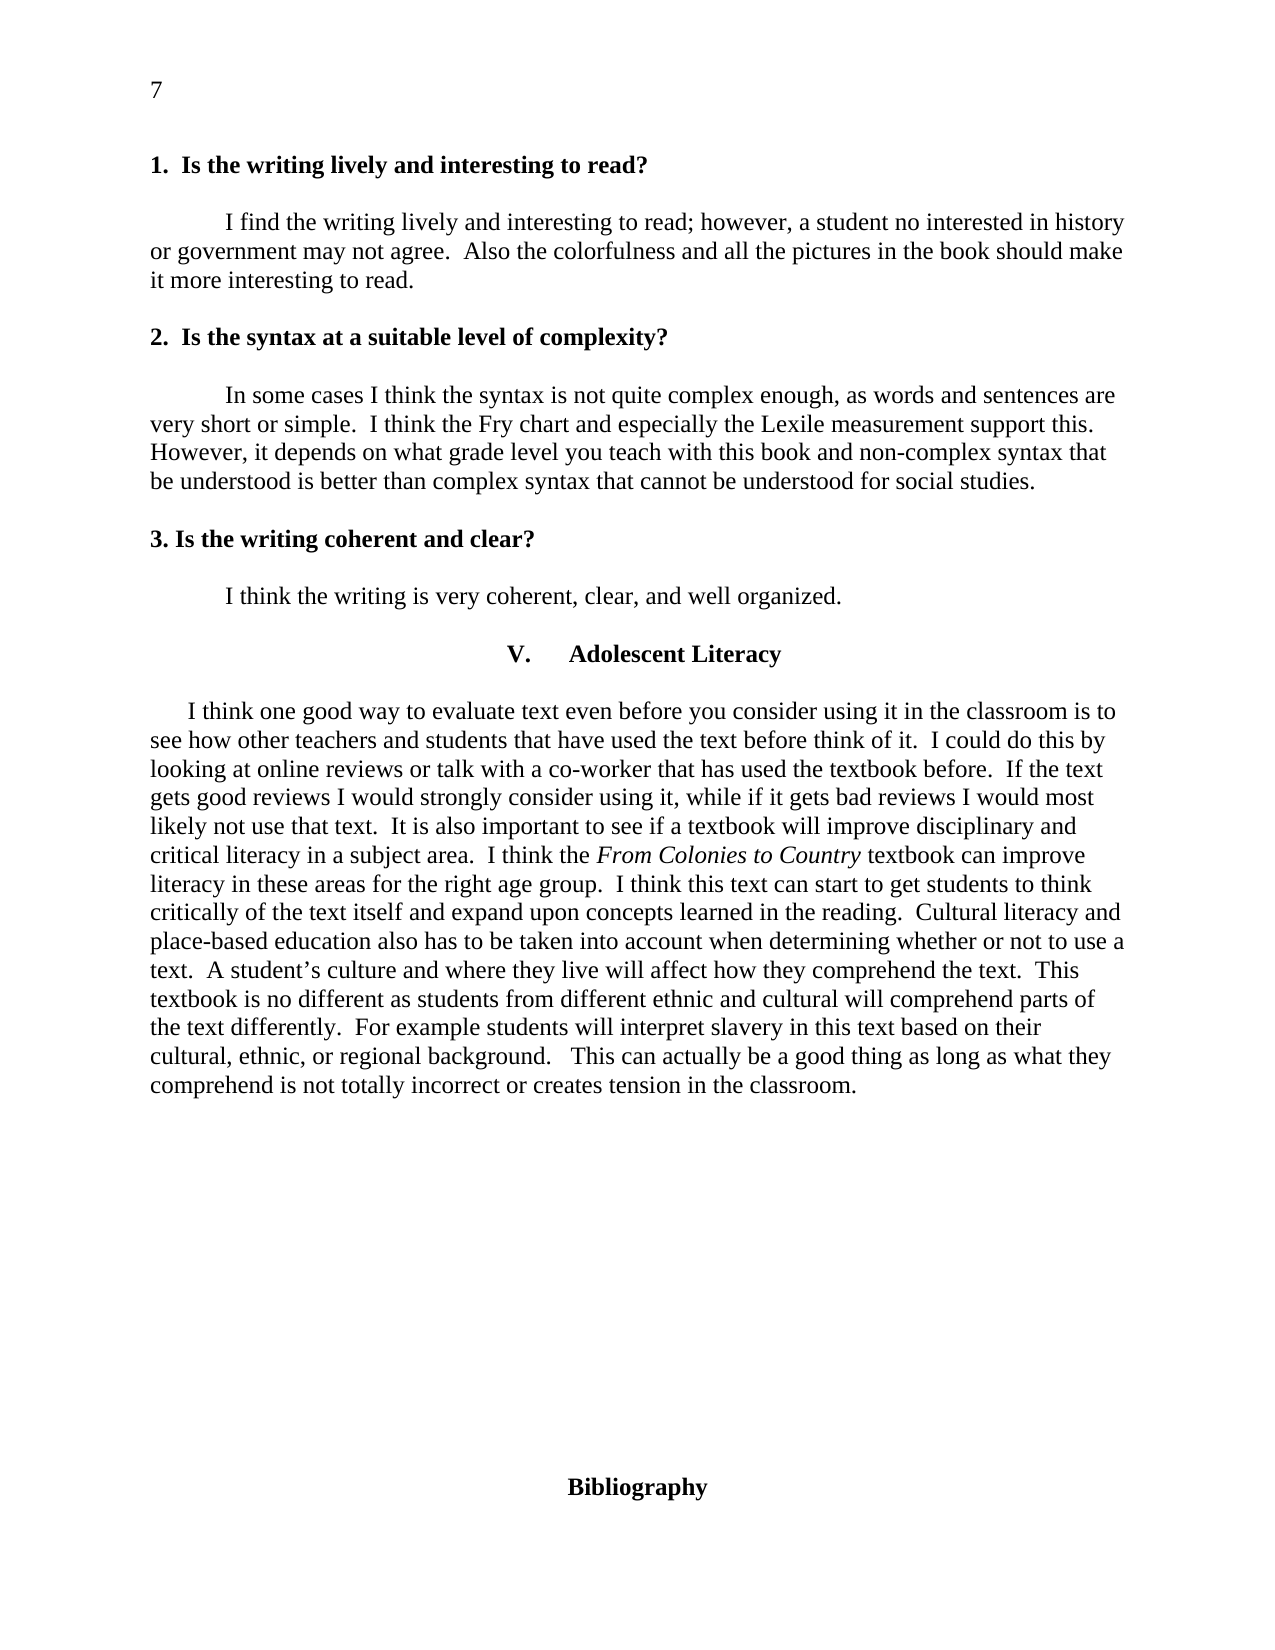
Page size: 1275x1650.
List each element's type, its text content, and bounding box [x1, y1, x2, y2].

list Adolescent Literacy [187, 639, 1125, 667]
text 1. Is the writing lively and interesting to read? [150, 150, 1125, 179]
text 3. Is the writing coherent and clear? [150, 524, 1125, 552]
text 2. Is the syntax at a suitable level of complexity? [150, 322, 1125, 351]
text In some cases I think the syntax is not quite complex enough, as words and sentences are very short or simple. I think the Fry chart and especially the Lexile measurement support this. However, it depends on what grade level you teach with this book and non-complex syntax that be understood is better than complex syntax that cannot be understood for social studies. [150, 380, 1125, 495]
text Bibliography [150, 1472, 1125, 1501]
text I think the writing is very coherent, clear, and well organized. [150, 581, 1125, 610]
text I think one good way to evaluate text even before you consider using it in the classroom is to [150, 696, 1125, 725]
text see how other teachers and students that have used the text before think of it. I could do this by looking at online reviews or talk with a co-worker that has used the textbook before. If the text gets good reviews I would strongly consider using it, while if it gets bad reviews I would most likely not use that text. It is also important to see if a textbook will improve disciplinary and critical literacy in a subject area. I think the From Colonies to Country textbook can improve literacy in these areas for the right age group. I think this text can start to get students to think critically of the text itself and expand upon concepts learned in the reading. Cultural literacy and place-based education also has to be taken into account when determining whether or not to use a text. A student’s culture and where they live will affect how they comprehend the text. This textbook is no different as students from different ethnic and cultural will comprehend parts of the text differently. For example students will interpret slavery in this text based on their cultural, ethnic, or regional background. This can actually be a good thing as long as what they comprehend is not totally incorrect or creates tension in the classroom. [150, 725, 1125, 1099]
text I find the writing lively and interesting to read; however, a student no interested in history or government may not agree. Also the colorfulness and all the pictures in the book should make it more interesting to read. [150, 207, 1125, 294]
